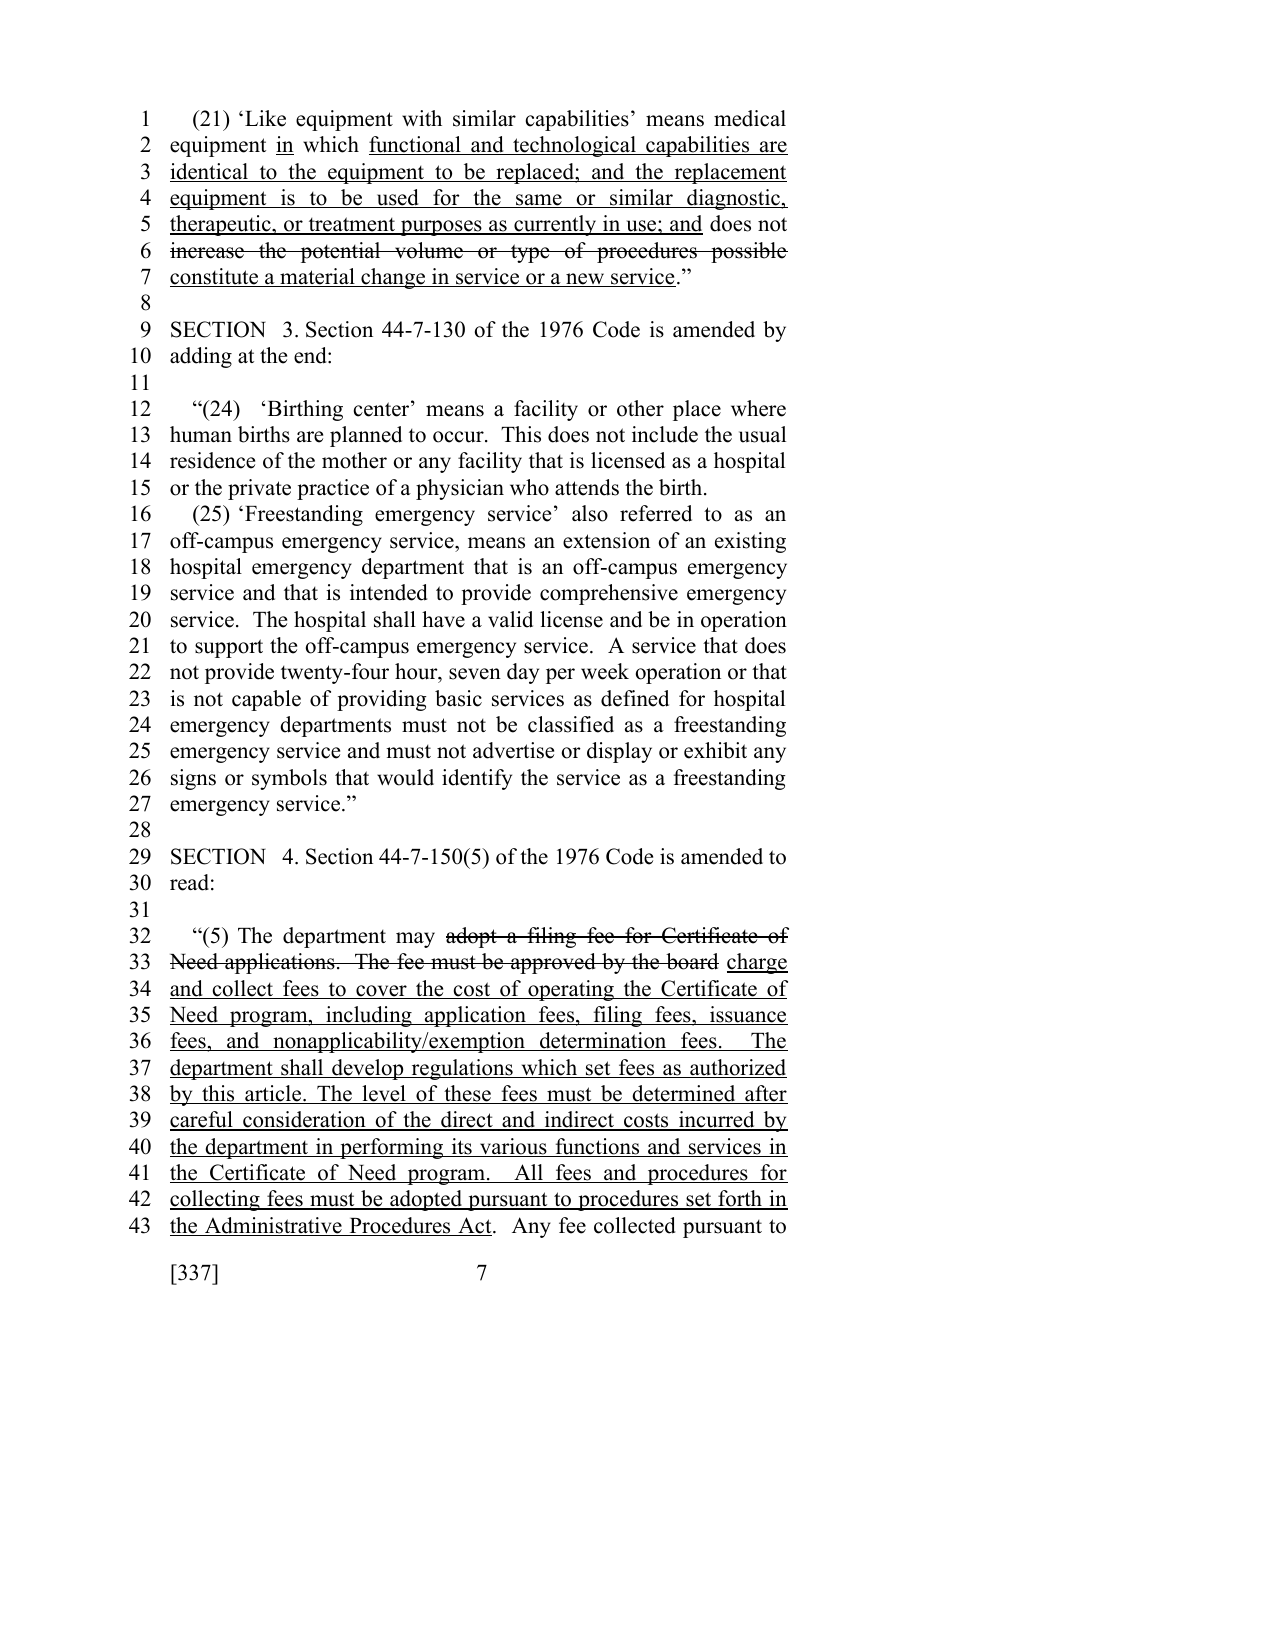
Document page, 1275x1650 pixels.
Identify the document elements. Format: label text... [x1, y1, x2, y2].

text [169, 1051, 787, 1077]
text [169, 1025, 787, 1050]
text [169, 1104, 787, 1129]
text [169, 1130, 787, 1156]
text SECTION 3. Section 44-7-130 of the 1976 Code is amended by adding at the end: [169, 316, 787, 368]
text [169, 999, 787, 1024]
text (25) ‘Freestanding emergency service’ also referred to as an off-campus emergency service, means an extension of an existing hospital emergency department that is an off-campus emergency service and that is intended to provide comprehensive emergency service. The hospital shall have a valid license and be in operation to support the off-campus emergency service. A service that does not provide twenty-four hour, seven day per week operation or that is not capable of providing basic services as defined for hospital emergency departments must not be classified as a freestanding emergency service and must not advertise or display or exhibit any signs or symbols that would identify the service as a freestanding emergency service.” [169, 500, 787, 817]
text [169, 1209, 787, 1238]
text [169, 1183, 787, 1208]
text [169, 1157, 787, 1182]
text (21) ‘Like equipment with similar capabilities’ means medical equipment in which functional and technological capabilities are identical to the equipment to be replaced; and the replacement equipment is to be used for the same or similar diagnostic, therapeutic, or treatment purposes as currently in use; and does not increase the potential volume or type of procedures possible constitute a material change in service or a new service.” [169, 105, 787, 181]
text (21) ‘Like equipment with similar capabilities’ means medical equipment in which functional and technological capabilities are identical to the equipment to be replaced; and the replacement equipment is to be used for the same or similar diagnostic, therapeutic, or treatment purposes as currently in use; and does not increase the potential volume or type of procedures possible constitute a material change in service or a new service.” [169, 208, 787, 251]
text “(24) ‘Birthing center’ means a facility or other place where human births are planned to occur. This does not include the usual residence of the mother or any facility that is licensed as a hospital or the private practice of a physician who attends the birth. [169, 395, 787, 500]
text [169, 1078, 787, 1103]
text SECTION 4. Section 44-7-150(5) of the 1976 Code is amended to read: [169, 843, 787, 896]
